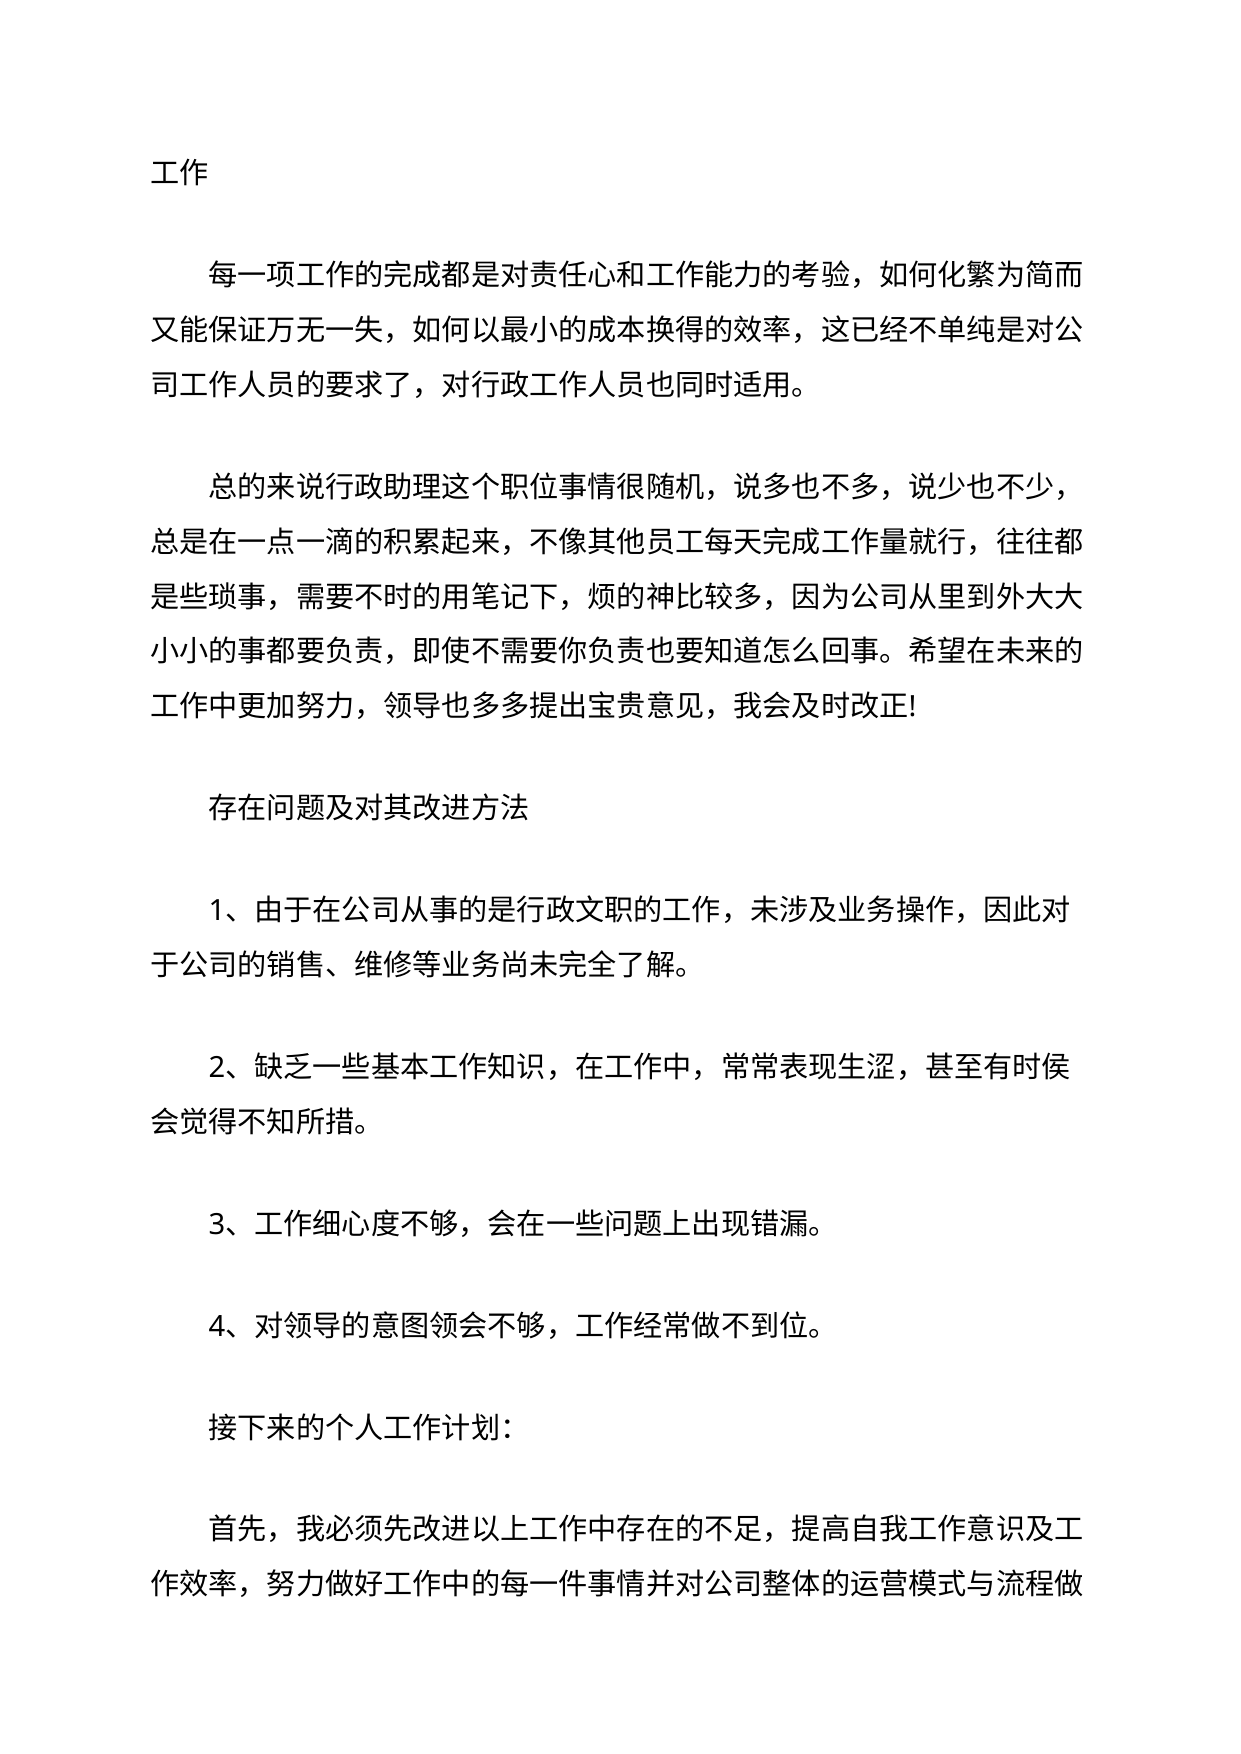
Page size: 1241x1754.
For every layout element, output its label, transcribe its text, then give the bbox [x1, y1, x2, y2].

text 接下来的个人工作计划： [150, 1404, 1090, 1446]
text 2、缺乏一些基本工作知识，在工作中，常常表现生涩，甚至有时侯会觉得不知所措。 [150, 1043, 1090, 1141]
text 总的来说行政助理这个职位事情很随机，说多也不多，说少也不少，总是在一点一滴的积累起来，不像其他员工每天完成工作量就行，往往都是些琐事，需要不时的用笔记下，烦的神比较多，因为公司从里到外大大小小的事都要负责，即使不需要你负责也要知道怎么回事。希望在未来的工作中更加努力，领导也多多提出宝贵意见，我会及时改正! [150, 463, 1090, 725]
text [150, 150, 1090, 192]
text 1、由于在公司从事的是行政文职的工作，未涉及业务操作，因此对于公司的销售、维修等业务尚未完全了解。 [150, 887, 1090, 984]
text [150, 1506, 1090, 1603]
text 存在问题及对其改进方法 [150, 785, 1090, 827]
text 3、工作细心度不够，会在一些问题上出现错漏。 [150, 1200, 1090, 1243]
text 每一项工作的完成都是对责任心和工作能力的考验，如何化繁为简而又能保证万无一失，如何以最小的成本换得的效率，这已经不单纯是对公司工作人员的要求了，对行政工作人员也同时适用。 [150, 252, 1090, 404]
text 4、对领导的意图领会不够，工作经常做不到位。 [150, 1302, 1090, 1344]
